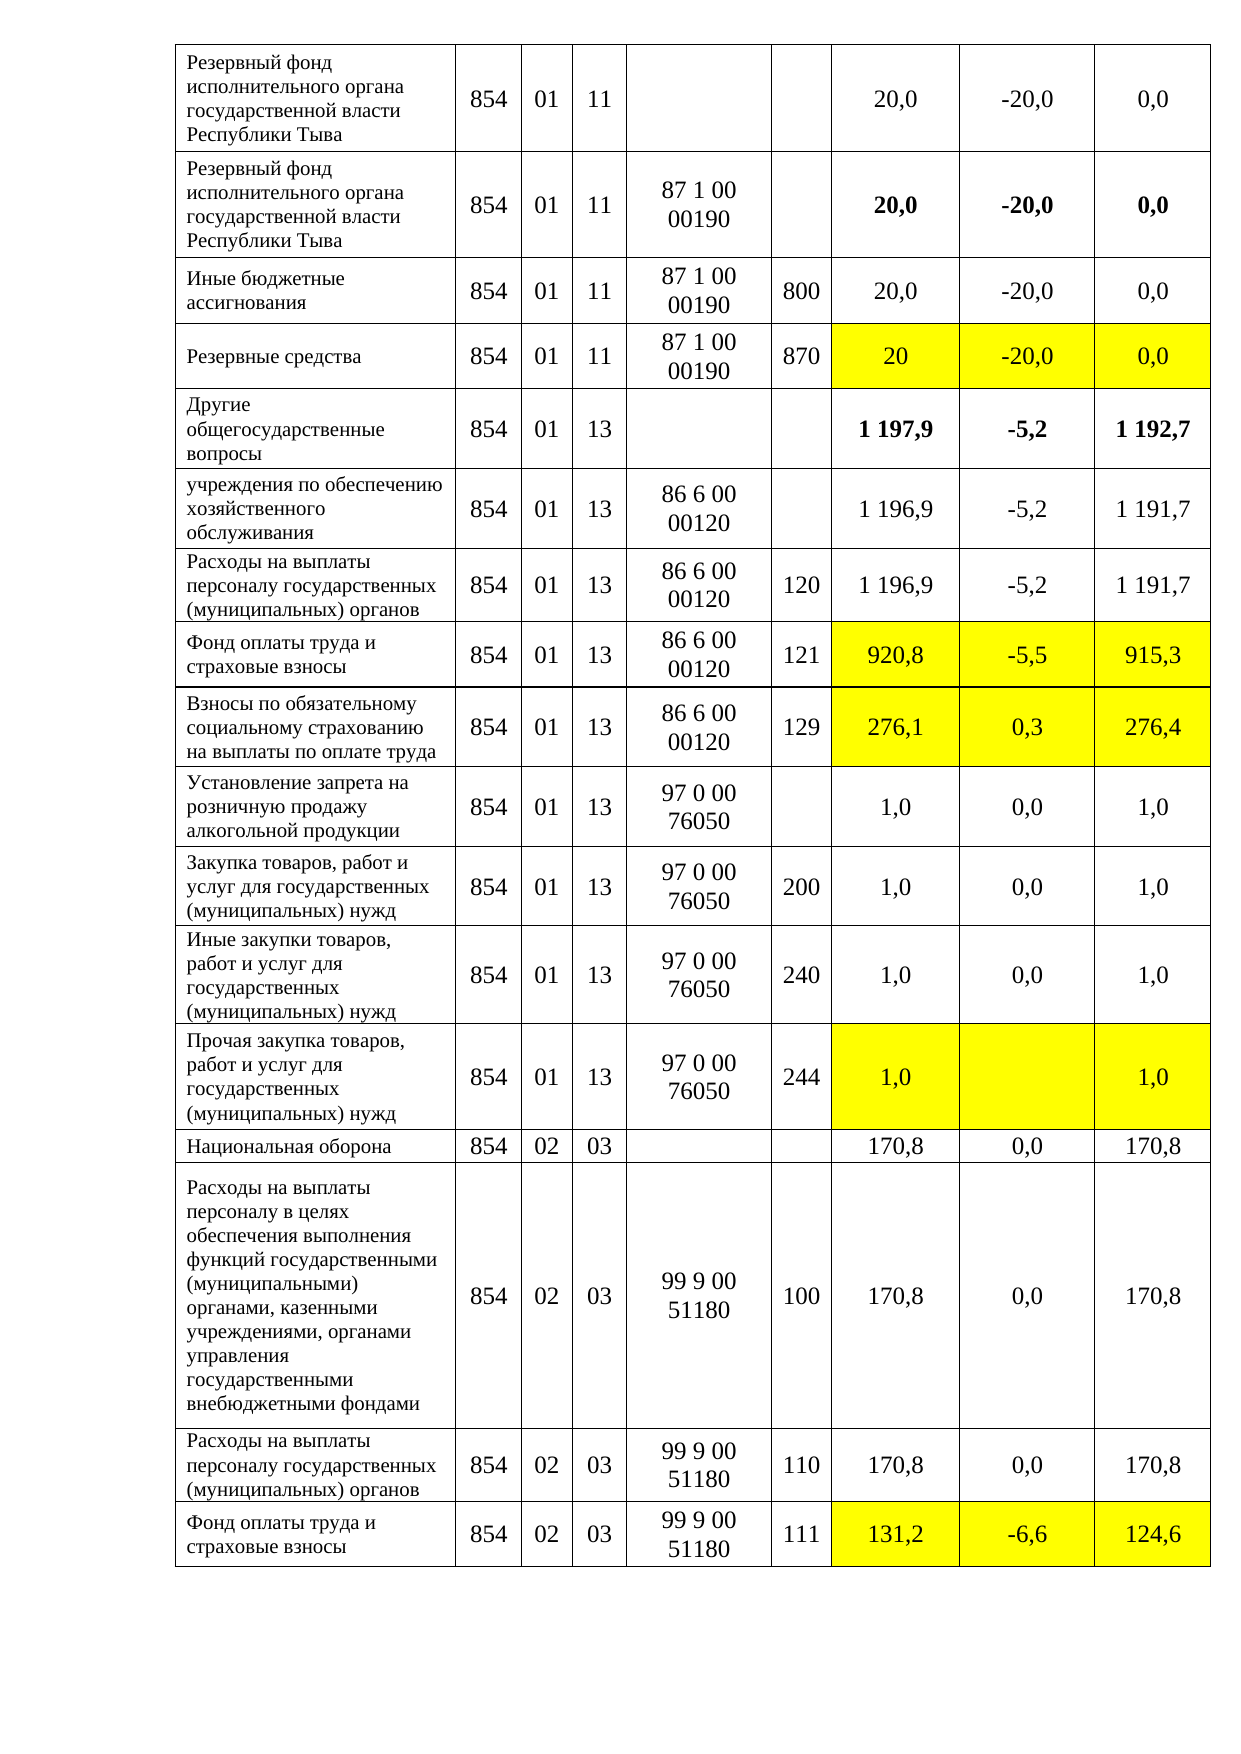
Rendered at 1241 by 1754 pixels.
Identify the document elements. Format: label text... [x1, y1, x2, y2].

table_cell 03 [573, 1502, 626, 1566]
table_cell 99 9 00 51180 [627, 1429, 771, 1501]
table_cell 1 192,7 [1095, 389, 1210, 468]
table_cell 920,8 [832, 622, 959, 686]
table_cell 854 [456, 324, 521, 388]
table_cell Резервный фонд исполнительного органа государственной власти Республики Тыва [176, 152, 455, 257]
table_cell Резервный фонд исполнительного органа государственной власти Республики Тыва [176, 45, 455, 151]
table_cell 276,4 [1095, 688, 1210, 766]
table_cell учреждения по обеспечению хозяйственного обслуживания [176, 469, 455, 547]
table_cell 0,0 [1095, 258, 1210, 322]
table_cell 0,0 [960, 1429, 1094, 1501]
table_cell [772, 389, 831, 468]
table_cell 1,0 [832, 847, 959, 925]
table_cell 87 1 00 00190 [627, 152, 771, 257]
table_cell 01 [522, 1024, 572, 1129]
table_cell 13 [573, 622, 626, 686]
table_cell 01 [522, 847, 572, 925]
table_cell 915,3 [1095, 622, 1210, 686]
table_cell 86 6 00 00120 [627, 469, 771, 547]
table_cell 120 [772, 549, 831, 621]
table_cell -5,2 [960, 549, 1094, 621]
table_cell 86 6 00 00120 [627, 688, 771, 766]
table_cell 1 191,7 [1095, 549, 1210, 621]
table_cell -6,6 [960, 1502, 1094, 1566]
table_cell [627, 1130, 771, 1162]
table_cell 11 [573, 45, 626, 151]
table_cell 13 [573, 688, 626, 766]
table_cell 240 [772, 926, 831, 1023]
table_cell Иные бюджетные ассигнования [176, 258, 455, 322]
table_cell 854 [456, 1024, 521, 1129]
table_cell 97 0 00 76050 [627, 1024, 771, 1129]
table_cell Взносы по обязательному социальному страхованию на выплаты по оплате труда [176, 688, 455, 766]
table_cell 13 [573, 549, 626, 621]
table_cell Расходы на выплаты персоналу государственных (муниципальных) органов [176, 549, 455, 621]
table_cell 01 [522, 45, 572, 151]
table_cell 01 [522, 152, 572, 257]
table_cell 854 [456, 926, 521, 1023]
table_cell 854 [456, 847, 521, 925]
table_cell 170,8 [832, 1130, 959, 1162]
table_cell 1,0 [1095, 767, 1210, 846]
table_cell 01 [522, 549, 572, 621]
table_cell 854 [456, 1429, 521, 1501]
table_cell Другие общегосударственные вопросы [176, 389, 455, 468]
table_cell 854 [456, 1163, 521, 1427]
table_cell 01 [522, 688, 572, 766]
table_cell 0,0 [1095, 152, 1210, 257]
table_cell 86 6 00 00120 [627, 622, 771, 686]
table_cell 244 [772, 1024, 831, 1129]
table_cell 121 [772, 622, 831, 686]
table_cell 854 [456, 688, 521, 766]
table_cell 111 [772, 1502, 831, 1566]
table_cell -20,0 [960, 152, 1094, 257]
table_cell 854 [456, 469, 521, 547]
table_cell 0,0 [960, 847, 1094, 925]
table_cell 124,6 [1095, 1502, 1210, 1566]
table_cell 87 1 00 00190 [627, 258, 771, 322]
table_cell 99 9 00 51180 [627, 1163, 771, 1427]
table_cell 01 [522, 767, 572, 846]
table_cell 02 [522, 1130, 572, 1162]
table_cell 170,8 [1095, 1130, 1210, 1162]
table_cell -20,0 [960, 258, 1094, 322]
table_cell 87 1 00 00190 [627, 324, 771, 388]
table_cell 11 [573, 152, 626, 257]
table_cell 01 [522, 926, 572, 1023]
table_cell 170,8 [1095, 1429, 1210, 1501]
table_cell 01 [522, 622, 572, 686]
table_cell 129 [772, 688, 831, 766]
table_cell 276,1 [832, 688, 959, 766]
table_cell 854 [456, 1130, 521, 1162]
table_cell [772, 767, 831, 846]
table_cell 1,0 [1095, 926, 1210, 1023]
table_cell 854 [456, 622, 521, 686]
table_cell [627, 45, 771, 151]
table_cell 870 [772, 324, 831, 388]
table_cell 800 [772, 258, 831, 322]
table_cell 1,0 [1095, 1024, 1210, 1129]
table_cell 854 [456, 767, 521, 846]
table_cell Расходы на выплаты персоналу государственных (муниципальных) органов [176, 1429, 455, 1501]
table_cell 1,0 [832, 767, 959, 846]
table_cell 97 0 00 76050 [627, 926, 771, 1023]
table_cell 131,2 [832, 1502, 959, 1566]
table_cell 854 [456, 258, 521, 322]
table_cell 0,0 [960, 926, 1094, 1023]
table_cell 0,0 [1095, 45, 1210, 151]
table_cell 20,0 [832, 152, 959, 257]
table_cell 1 196,9 [832, 549, 959, 621]
table_cell 854 [456, 45, 521, 151]
table_cell 1,0 [832, 926, 959, 1023]
table_cell 11 [573, 258, 626, 322]
table_cell 854 [456, 389, 521, 468]
table_cell 03 [573, 1130, 626, 1162]
table_cell 1,0 [832, 1024, 959, 1129]
table_cell 0,0 [960, 1130, 1094, 1162]
table_cell -20,0 [960, 324, 1094, 388]
table_cell [772, 1130, 831, 1162]
table_cell 01 [522, 469, 572, 547]
table_cell Иные закупки товаров, работ и услуг для государственных (муниципальных) нужд [176, 926, 455, 1023]
table_cell 03 [573, 1429, 626, 1501]
table_cell 110 [772, 1429, 831, 1501]
table_cell 854 [456, 152, 521, 257]
table_cell [960, 1024, 1094, 1129]
table_cell 20,0 [832, 45, 959, 151]
table_cell 854 [456, 549, 521, 621]
table_cell Национальная оборона [176, 1130, 455, 1162]
table_cell 13 [573, 767, 626, 846]
table_cell Фонд оплаты труда и страховые взносы [176, 1502, 455, 1566]
table_cell 13 [573, 389, 626, 468]
table_cell 02 [522, 1502, 572, 1566]
table_cell 1,0 [1095, 847, 1210, 925]
table_cell Установление запрета на розничную продажу алкогольной продукции [176, 767, 455, 846]
table_cell Закупка товаров, работ и услуг для государственных (муниципальных) нужд [176, 847, 455, 925]
table_cell Прочая закупка товаров, работ и услуг для государственных (муниципальных) нужд [176, 1024, 455, 1129]
table_cell 100 [772, 1163, 831, 1427]
table_cell 02 [522, 1429, 572, 1501]
table_cell 1 196,9 [832, 469, 959, 547]
table_cell 200 [772, 847, 831, 925]
table_cell 01 [522, 258, 572, 322]
table_cell [772, 469, 831, 547]
table_cell Фонд оплаты труда и страховые взносы [176, 622, 455, 686]
table_cell 0,0 [1095, 324, 1210, 388]
table_cell -5,2 [960, 469, 1094, 547]
table_cell [772, 45, 831, 151]
table_cell 1 191,7 [1095, 469, 1210, 547]
table_cell 97 0 00 76050 [627, 847, 771, 925]
table_cell 854 [456, 1502, 521, 1566]
table_cell -5,2 [960, 389, 1094, 468]
table_cell 170,8 [832, 1429, 959, 1501]
table_cell 0,3 [960, 688, 1094, 766]
table_cell 11 [573, 324, 626, 388]
table_cell 0,0 [960, 1163, 1094, 1427]
table_cell [627, 389, 771, 468]
table_cell Расходы на выплаты персоналу в целях обеспечения выполнения функций государственными (муниципальными) органами, казенными учреждениями, органами управления государственными внебюджетными фондами [176, 1163, 455, 1427]
table_cell 13 [573, 847, 626, 925]
table_cell 13 [573, 926, 626, 1023]
table_cell 01 [522, 324, 572, 388]
table_cell [772, 152, 831, 257]
table_cell 170,8 [832, 1163, 959, 1427]
table_cell 01 [522, 389, 572, 468]
table_cell 97 0 00 76050 [627, 767, 771, 846]
table_cell 20,0 [832, 258, 959, 322]
table_cell 86 6 00 00120 [627, 549, 771, 621]
table_cell 1 197,9 [832, 389, 959, 468]
table_cell 13 [573, 469, 626, 547]
table_cell 20 [832, 324, 959, 388]
table_cell 03 [573, 1163, 626, 1427]
table_cell 02 [522, 1163, 572, 1427]
table_cell 0,0 [960, 767, 1094, 846]
table_cell 13 [573, 1024, 626, 1129]
table_cell Резервные средства [176, 324, 455, 388]
table_cell -5,5 [960, 622, 1094, 686]
table_cell 170,8 [1095, 1163, 1210, 1427]
table_cell -20,0 [960, 45, 1094, 151]
table_cell 99 9 00 51180 [627, 1502, 771, 1566]
